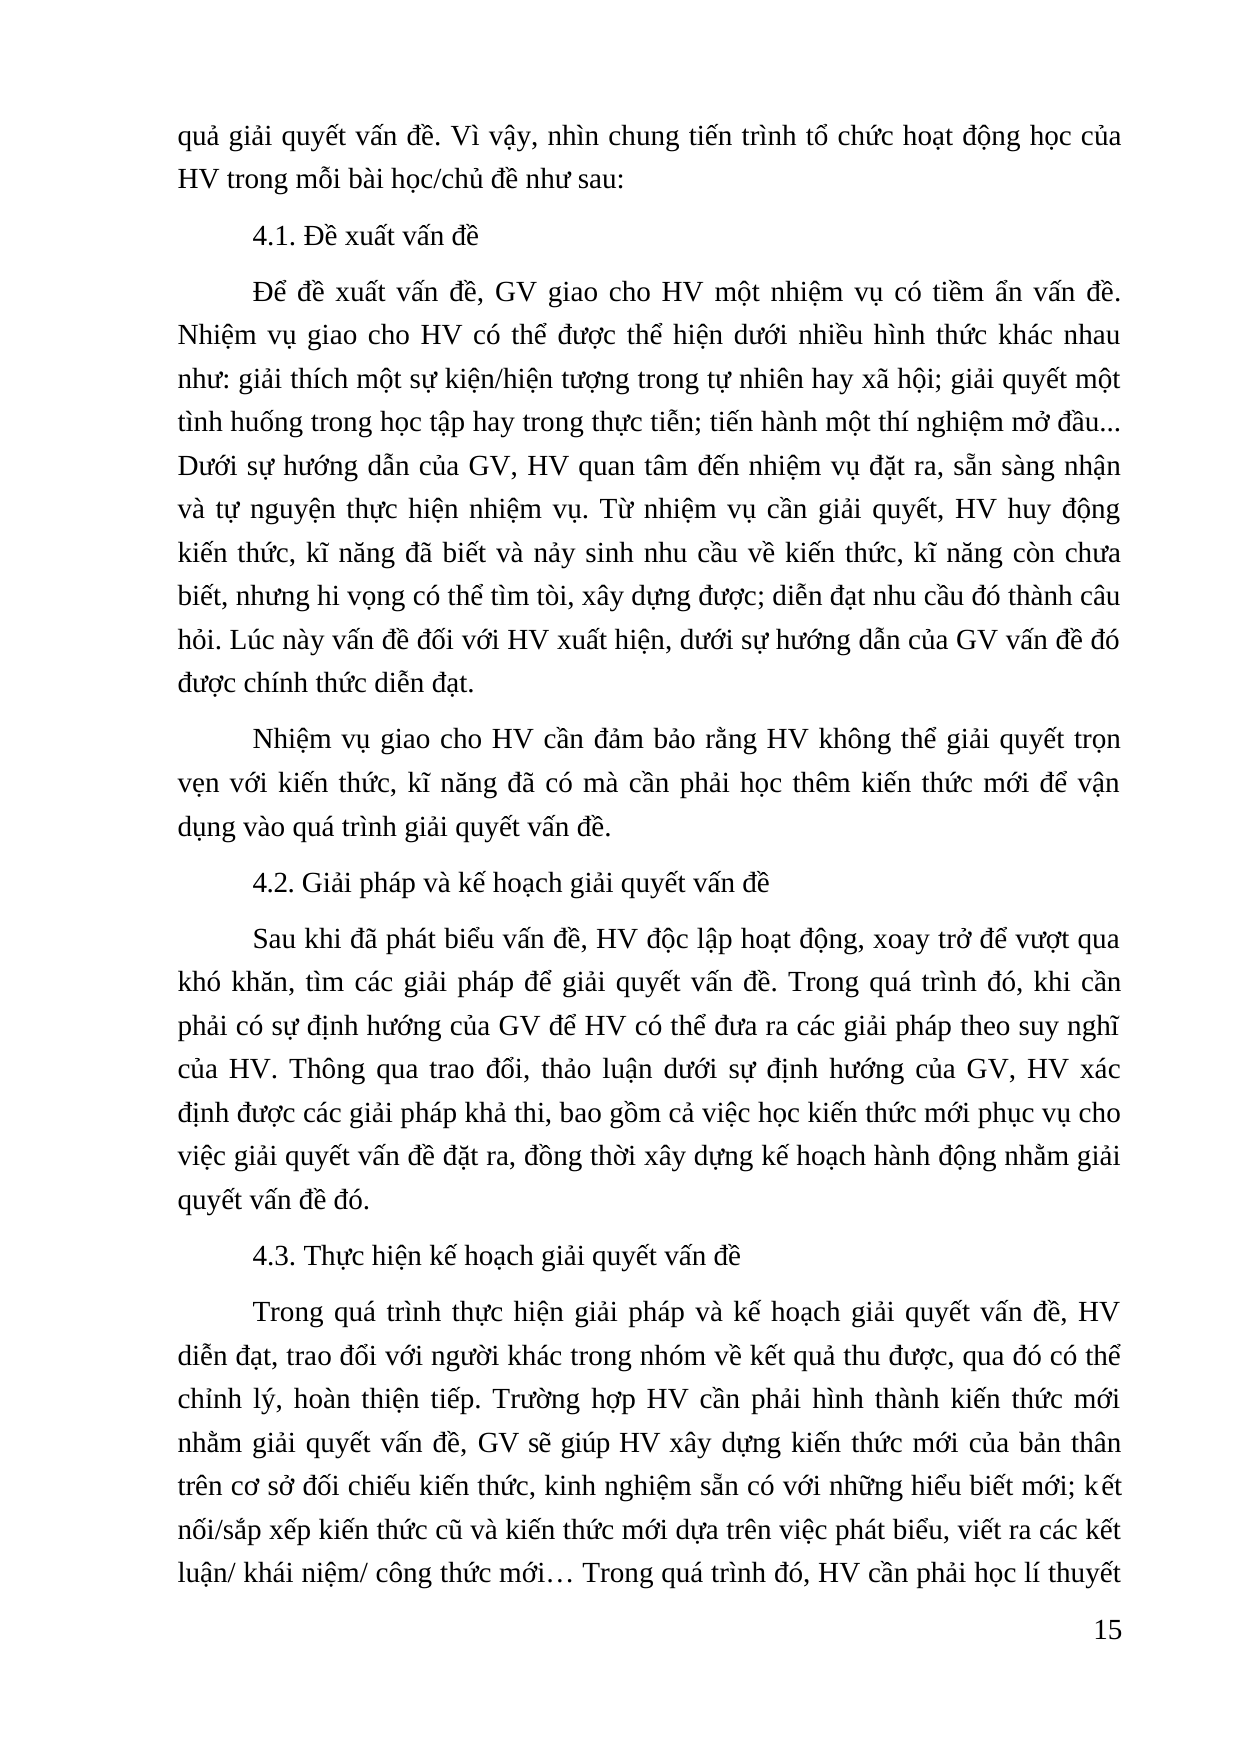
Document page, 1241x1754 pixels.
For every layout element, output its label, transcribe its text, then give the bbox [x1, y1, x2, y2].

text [177, 118, 1122, 195]
text Để đề xuất vấn đề, GV giao cho HV một nhiệm vụ có tiềm ẩn vấn đề. Nhiệm vụ giao cho HV có thể được thể hiện dưới nhiều hình thức khác nhau như: giải thích một sự kiện/hiện tượng trong tự nhiên hay xã hội; giải quyết một tình huống trong học tập hay trong thực tiễn; tiến hành một thí nghiệm mở đầu... Dưới sự hướng dẫn của GV, HV quan tâm đến nhiệm vụ đặt ra, sẵn sàng nhận và tự nguyện thực hiện nhiệm vụ. Từ nhiệm vụ cần giải quyết, HV huy động kiến thức, kĩ năng đã biết và nảy sinh nhu cầu về kiến thức, kĩ năng còn chưa biết, nhưng hi vọng có thể tìm tòi, xây dựng được; diễn đạt nhu cầu đó thành câu hỏi. Lúc này vấn đề đối với HV xuất hiện, dưới sự hướng dẫn của GV vấn đề đó được chính thức diễn đạt. [177, 274, 1122, 699]
text Sau khi đã phát biểu vấn đề, HV độc lập hoạt động, xoay trở để vượt qua khó khăn, tìm các giải pháp để giải quyết vấn đề. Trong quá trình đó, khi cần phải có sự định hướng của GV để HV có thể đưa ra các giải pháp theo suy nghĩ của HV. Thông qua trao đổi, thảo luận dưới sự định hướng của GV, HV xác định được các giải pháp khả thi, bao gồm cả việc học kiến thức mới phục vụ cho việc giải quyết vấn đề đặt ra, đồng thời xây dựng kế hoạch hành động nhằm giải quyết vấn đề đó. [177, 921, 1122, 1216]
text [177, 1294, 1122, 1589]
text 4.3. Thực hiện kế hoạch giải quyết vấn đề [177, 1238, 1122, 1272]
text 4.1. Đề xuất vấn đề [177, 218, 1122, 251]
text 4.2. Giải pháp và kế hoạch giải quyết vấn đề [177, 865, 1122, 898]
text Nhiệm vụ giao cho HV cần đảm bảo rằng HV không thể giải quyết trọn vẹn với kiến thức, kĩ năng đã có mà cần phải học thêm kiến thức mới để vận dụng vào quá trình giải quyết vấn đề. [177, 722, 1122, 842]
